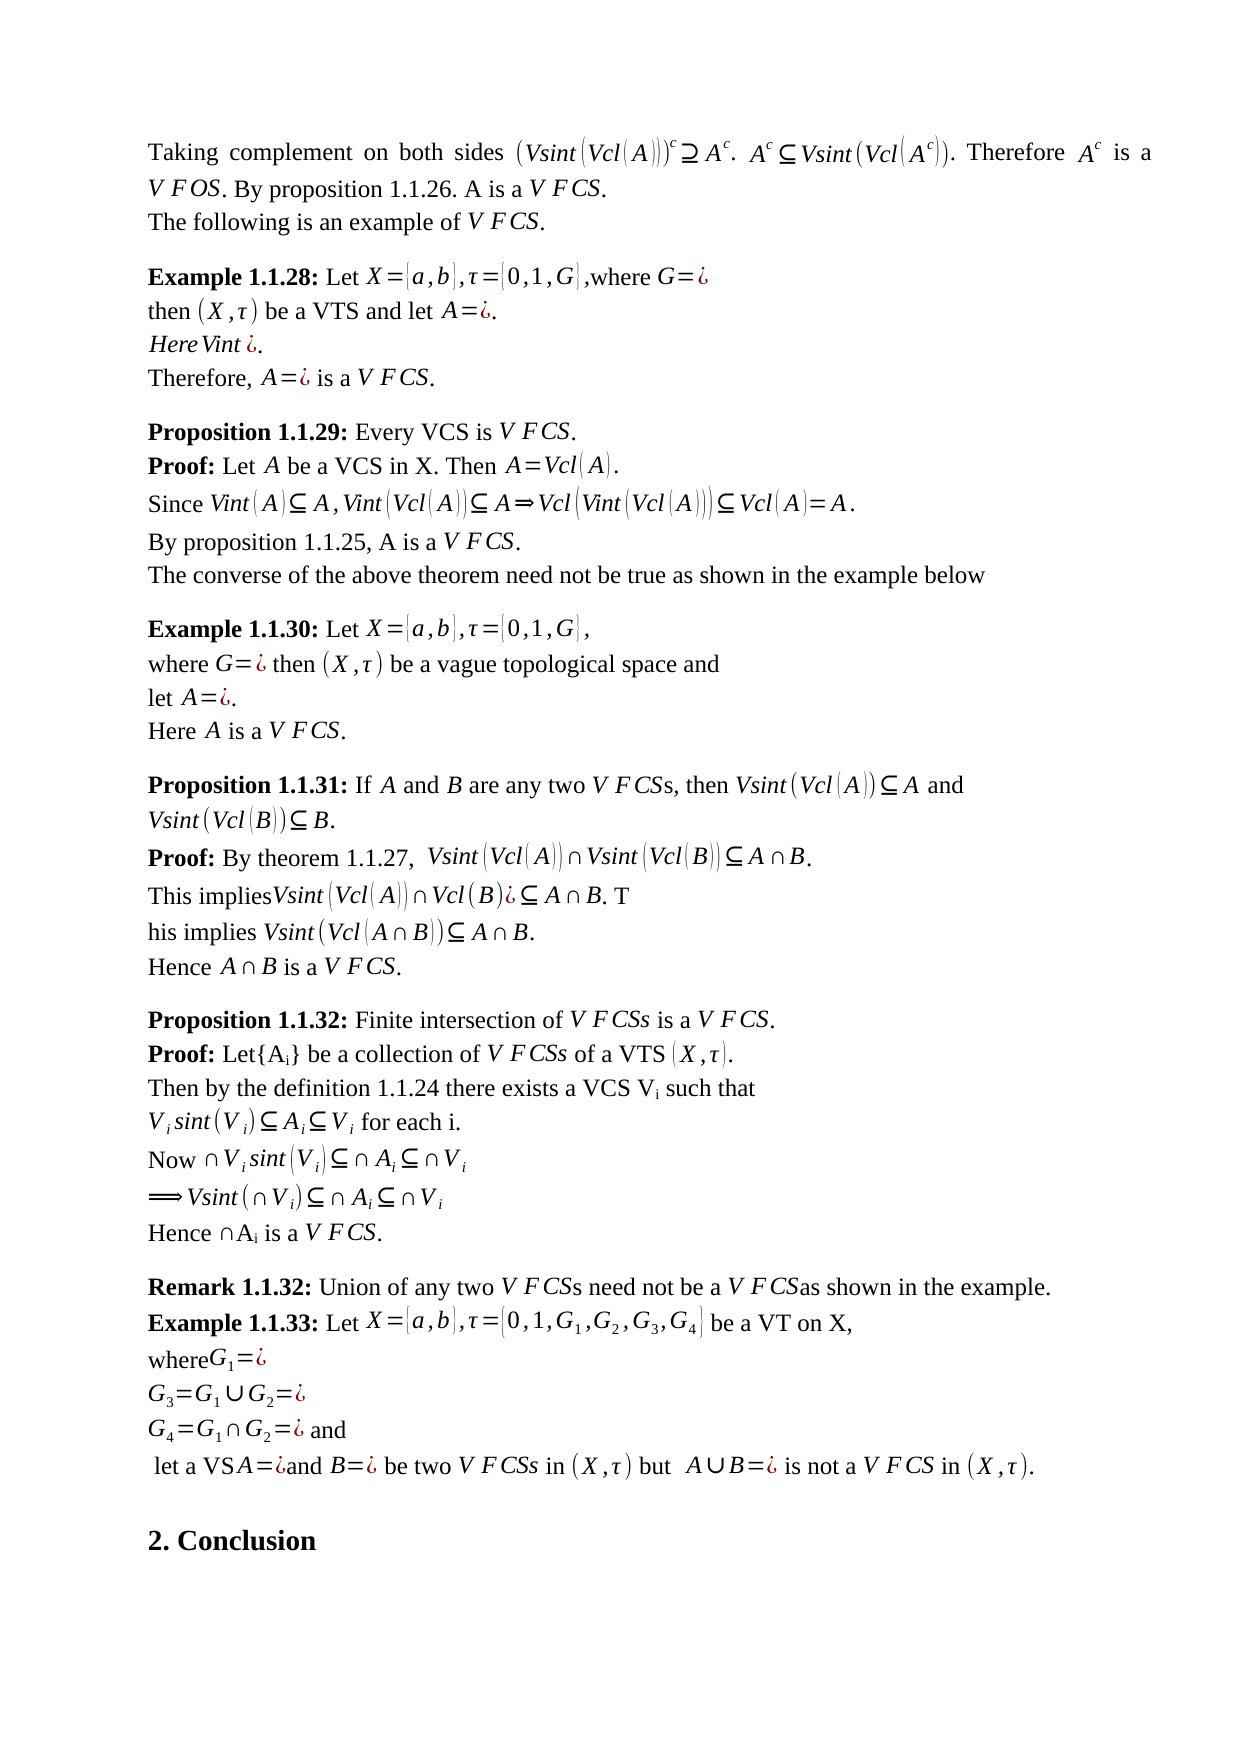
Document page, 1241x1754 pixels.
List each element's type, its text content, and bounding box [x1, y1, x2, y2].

text his implies . [148, 916, 1152, 947]
text Proof: Let{Ai} be a collection of of a VTS . [148, 1038, 1152, 1069]
text Proposition 1.1.31: If and are any two s, then and [148, 769, 1152, 801]
text where [148, 1344, 1152, 1375]
text then be a VTS and let . [148, 296, 1152, 326]
text By proposition 1.1.25, A is a . [148, 527, 1152, 555]
text . [148, 805, 1152, 836]
text where then be a vague topological space and [148, 648, 1152, 678]
text Then by the definition 1.1.24 there exists a VCS Vi such that [148, 1073, 1152, 1102]
text Now [148, 1143, 1152, 1177]
text let . [148, 683, 1152, 711]
text Here is a . [148, 716, 1152, 744]
text Since [148, 485, 1152, 522]
text . [148, 330, 1152, 359]
text Hence is a . [148, 952, 1152, 980]
text and [148, 1415, 1152, 1446]
text The converse of the above theorem need not be true as shown in the example below [148, 560, 1152, 588]
text Taking complement on both sides . . Therefore is a . By proposition 1.1.26. A is a . [148, 133, 1152, 203]
text for each i. [148, 1106, 1152, 1138]
text Proposition 1.1.29: Every VCS is . [148, 417, 1152, 446]
text Proposition 1.1.32: Finite intersection of is a . [148, 1006, 1152, 1034]
text The following is an example of . [148, 207, 1152, 236]
text Proof: Let be a VCS in X. Then [148, 450, 1152, 481]
text Hence Ai is a . [148, 1218, 1152, 1247]
text let a VSand be two in but is not a in . [148, 1451, 1152, 1481]
text This implies. T [148, 878, 1152, 912]
text Remark 1.1.32: Union of any two s need not be a as shown in the example. [148, 1272, 1152, 1301]
text Therefore, is a . [148, 363, 1152, 392]
text Example 1.1.30: Let [148, 613, 1152, 644]
text Proof: By theorem 1.1.27, . [148, 840, 1152, 874]
text 2. Conclusion [148, 1523, 1152, 1557]
text Example 1.1.28: Let where [148, 261, 1152, 291]
text Example 1.1.33: Let be a VT on X, [148, 1305, 1152, 1339]
